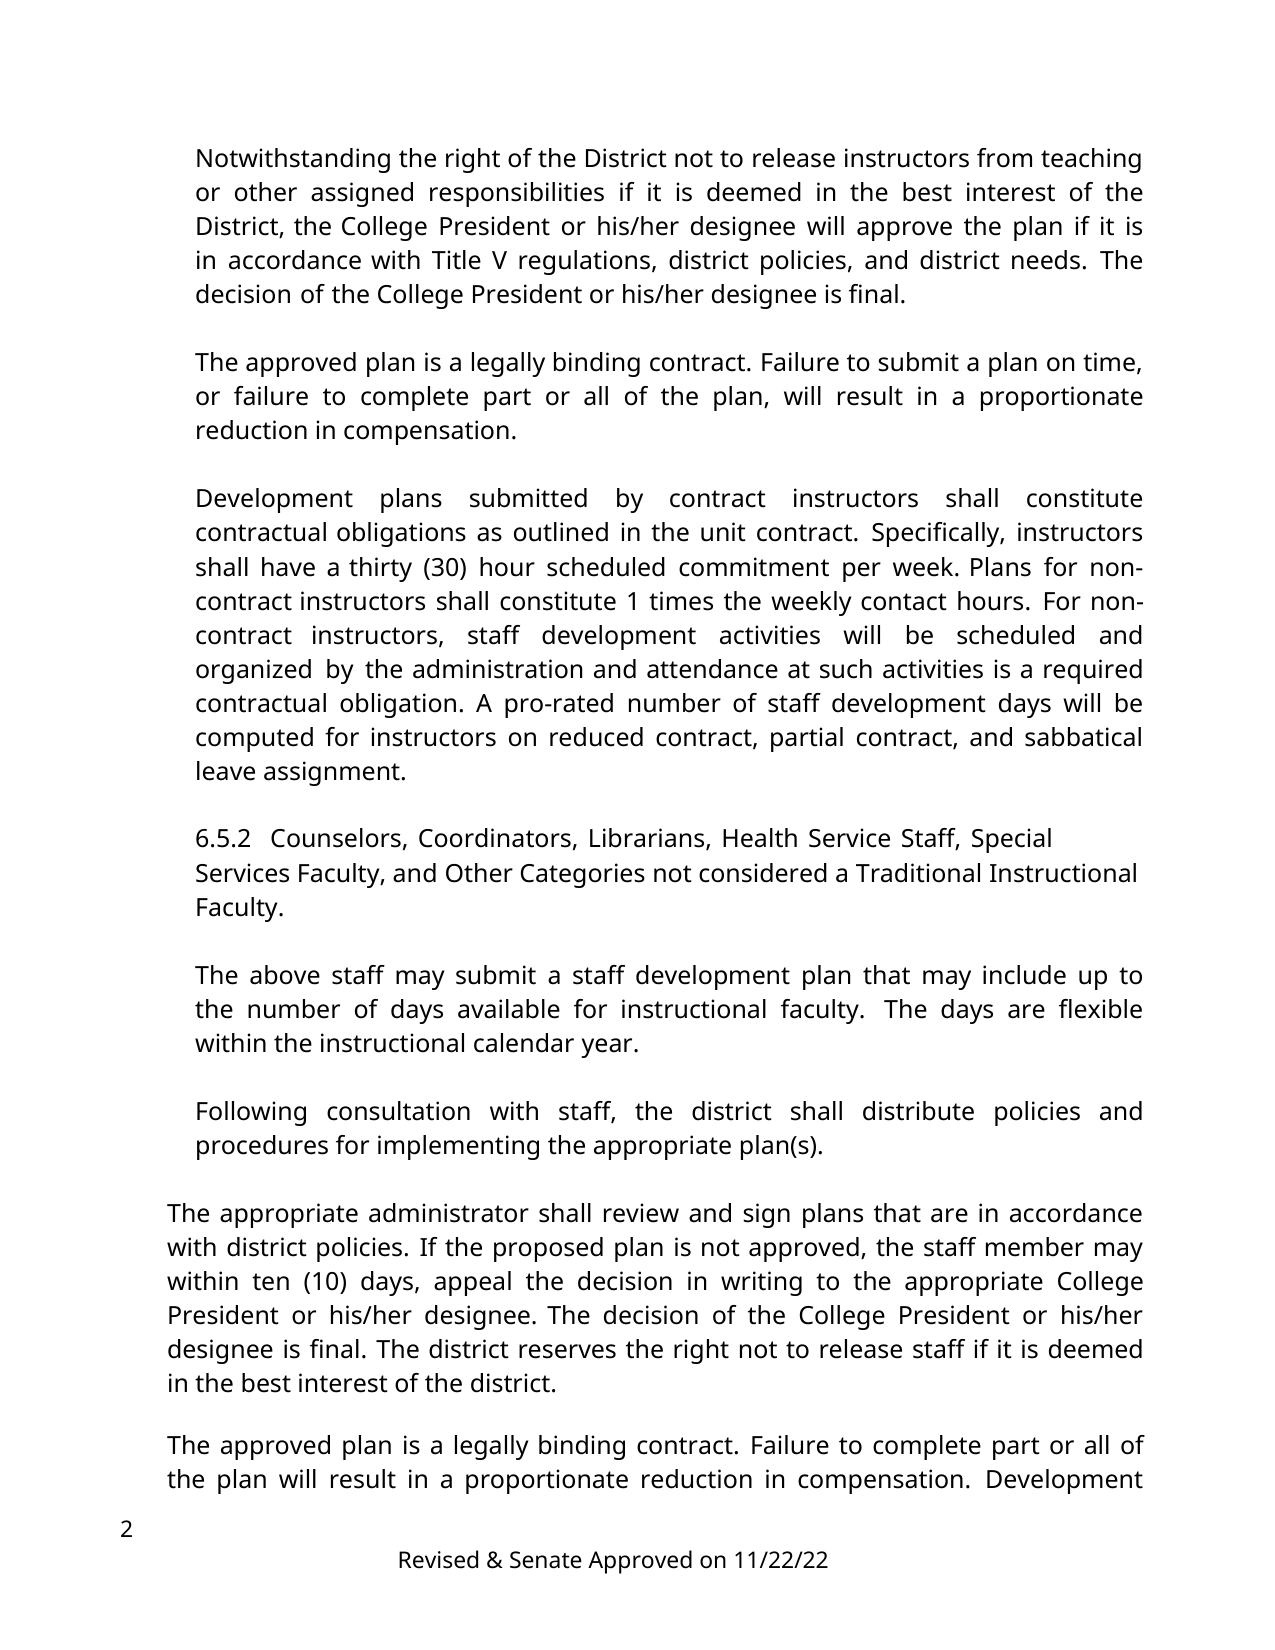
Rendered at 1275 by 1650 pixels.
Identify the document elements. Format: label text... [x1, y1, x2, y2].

text Development plans submitted by contract instructors shall constitute contractual obligations as outlined in the unit contract. Specifically, instructors shall have a thirty (30) hour scheduled commitment per week. Plans for non-contract instructors shall constitute 1 times the weekly contact hours. For non-contract instructors, staff development activities will be scheduled and organized by the administration and attendance at such activities is a required contractual obligation. A pro-rated number of staff development days will be computed for instructors on reduced contract, partial contract, and sabbatical leave assignment. [195, 481, 1144, 788]
text The above staff may submit a staff development plan that may include up to the number of days available for instructional faculty. The days are flexible within the instructional calendar year. [195, 957, 1144, 1059]
text The approved plan is a legally binding contract. Failure to submit a plan on time, or failure to complete part or all of the plan, will result in a proportionate reduction in compensation. [195, 345, 1144, 447]
text 6.5.2 Counselors, Coordinators, Librarians, Health Service Staff, Special Services Faculty, and Other Categories not considered a Traditional Instructional Faculty. [195, 821, 1144, 923]
text Following consultation with staff, the district shall distribute policies and procedures for implementing the appropriate plan(s). [195, 1094, 1144, 1162]
text Notwithstanding the right of the District not to release instructors from teaching or other assigned responsibilities if it is deemed in the best interest of the District, the College President or his/her designee will approve the plan if it is in accordance with Title V regulations, district policies, and district needs. The decision of the College President or his/her designee is final. [195, 140, 1144, 311]
text The appropriate administrator shall review and sign plans that are in accordance with district policies. If the proposed plan is not approved, the staff member may within ten (10) days, appeal the decision in writing to the appropriate College President or his/her designee. The decision of the College President or his/her designee is final. The district reserves the right not to release staff if it is deemed in the best interest of the district. [167, 1196, 1144, 1400]
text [167, 1428, 1144, 1496]
